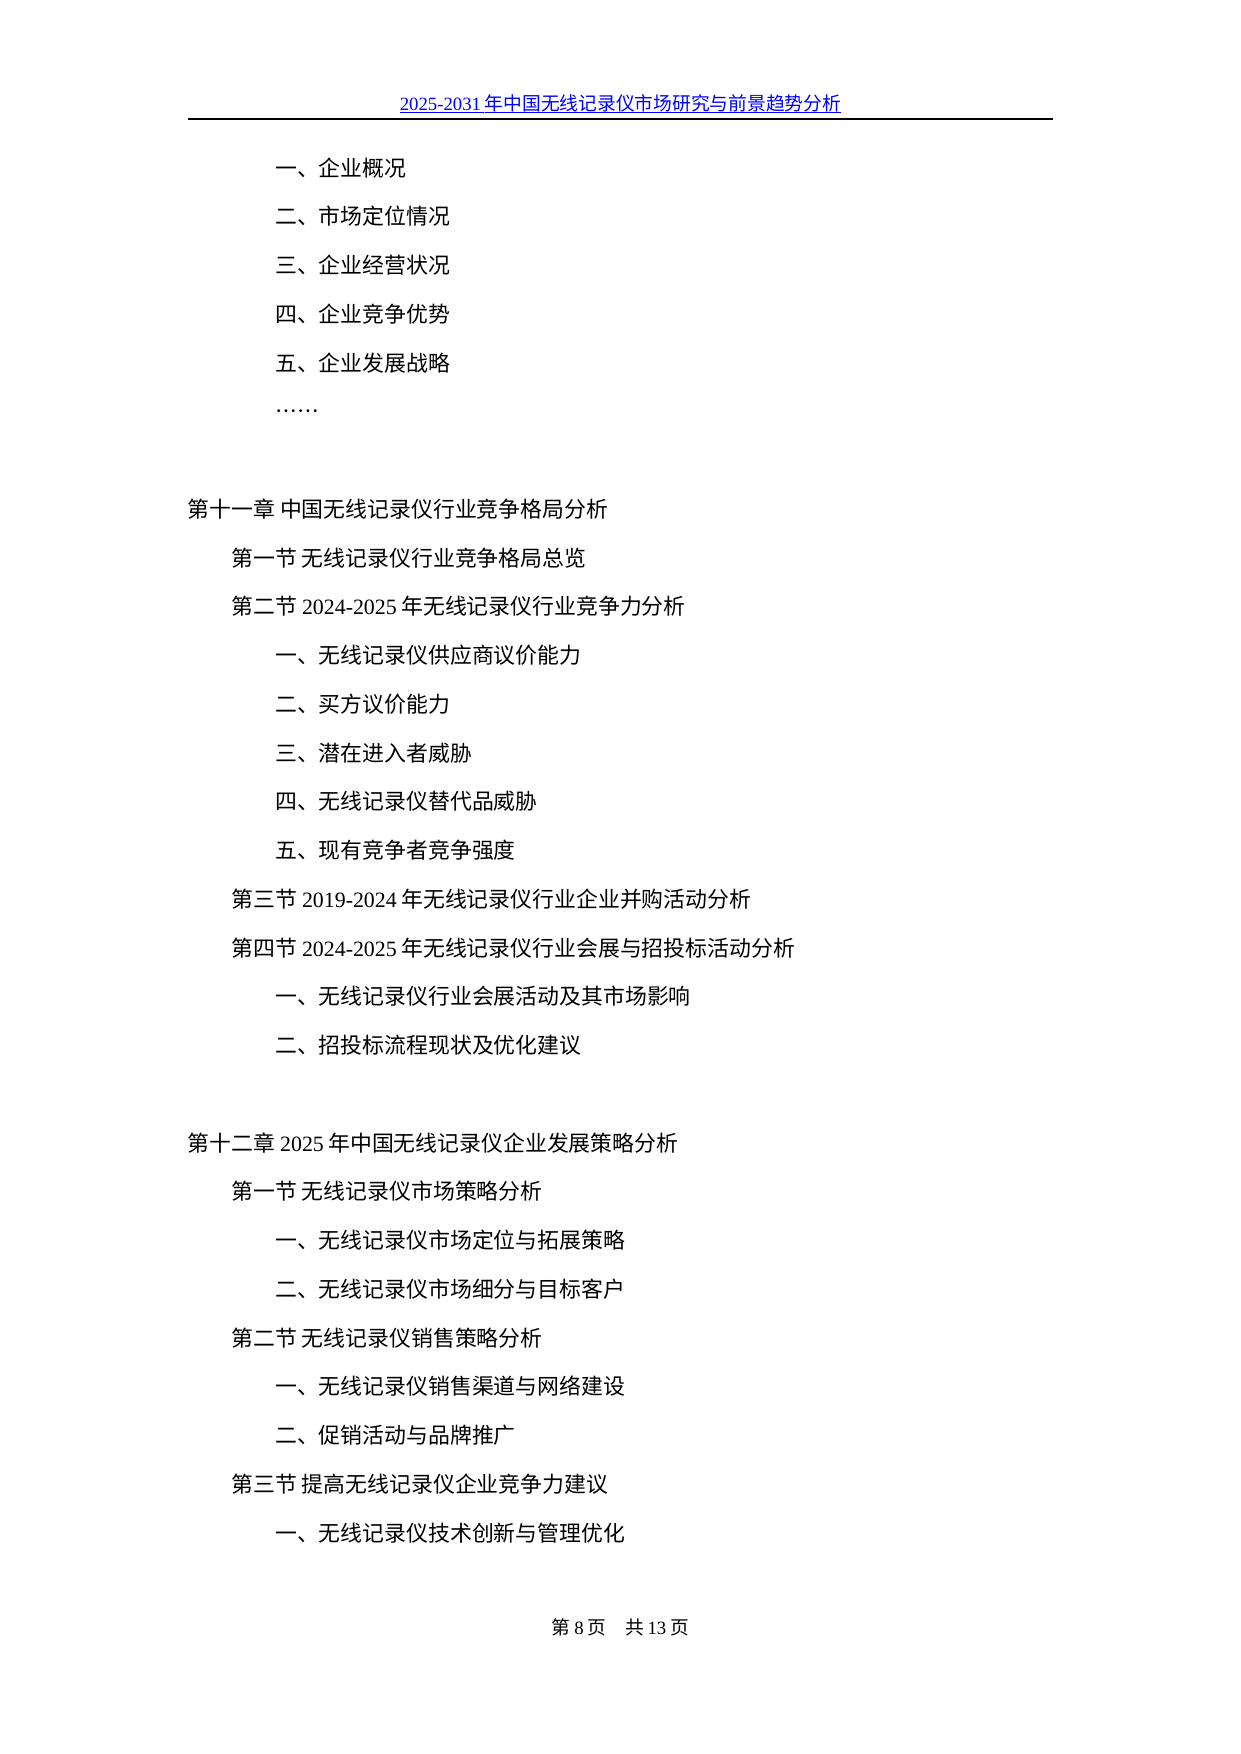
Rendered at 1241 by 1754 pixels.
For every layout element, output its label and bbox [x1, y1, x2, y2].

text [187, 150, 1053, 1548]
